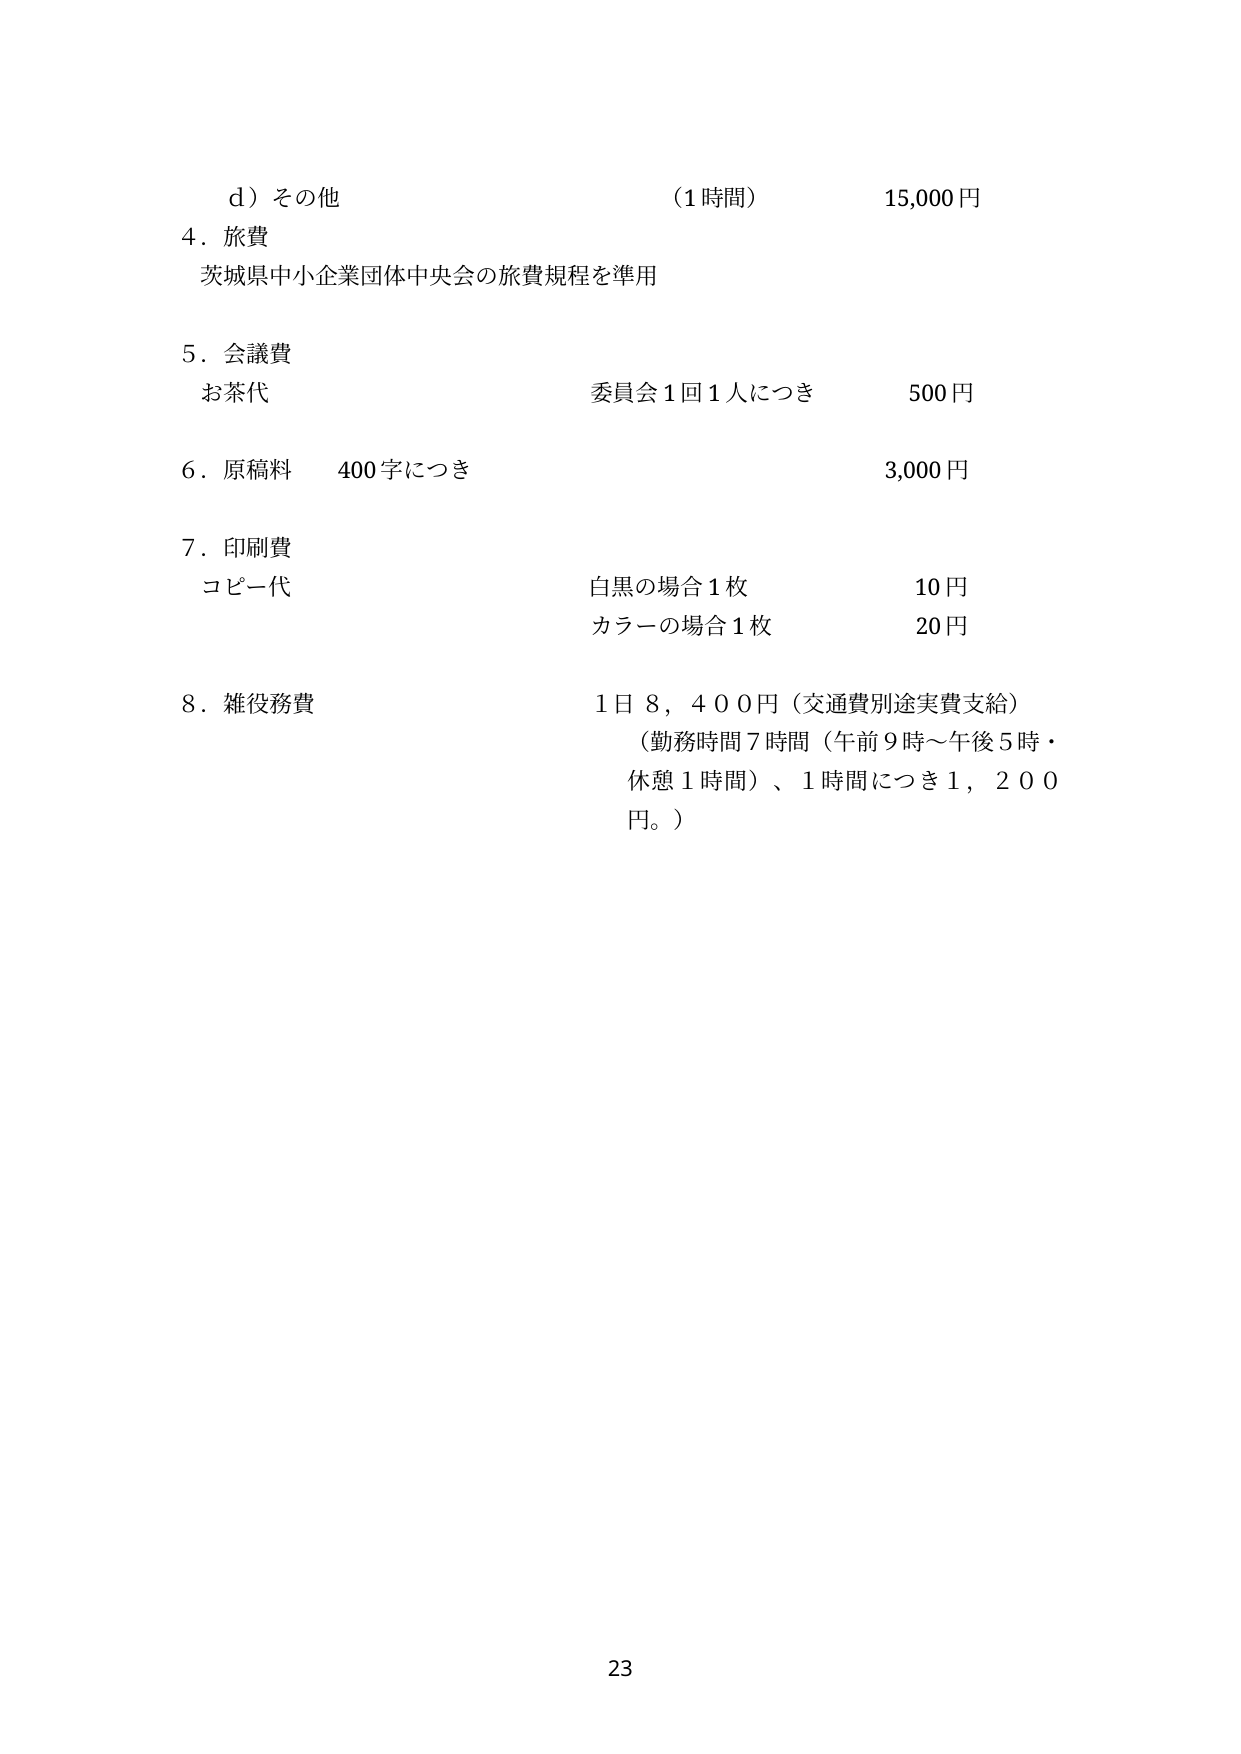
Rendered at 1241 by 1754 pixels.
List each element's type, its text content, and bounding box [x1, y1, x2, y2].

text （勤務時間７時間（午前９時～午後５時・休憩１時間）、１時間につき１，２００円。） [627, 722, 1063, 838]
text コピー代 白黒の場合1枚 10円 [177, 566, 1063, 605]
text カラーの場合1枚 20円 [177, 605, 1063, 644]
text ５．会議費 [177, 333, 1063, 372]
text 茨城県中小企業団体中央会の旅費規程を準用 [177, 255, 1063, 294]
text ４．旅費 [177, 216, 1063, 255]
text ８．雑役務費 １日 ８，４００円（交通費別途実費支給） [177, 683, 1063, 722]
text お茶代 委員会1回1人につき 500円 [177, 372, 1063, 411]
text ｄ）その他 （1時間） 15,000円 [202, 178, 1063, 216]
text ７．印刷費 [177, 527, 1063, 566]
text ６．原稿料 400字につき 3,000円 [177, 449, 1063, 488]
